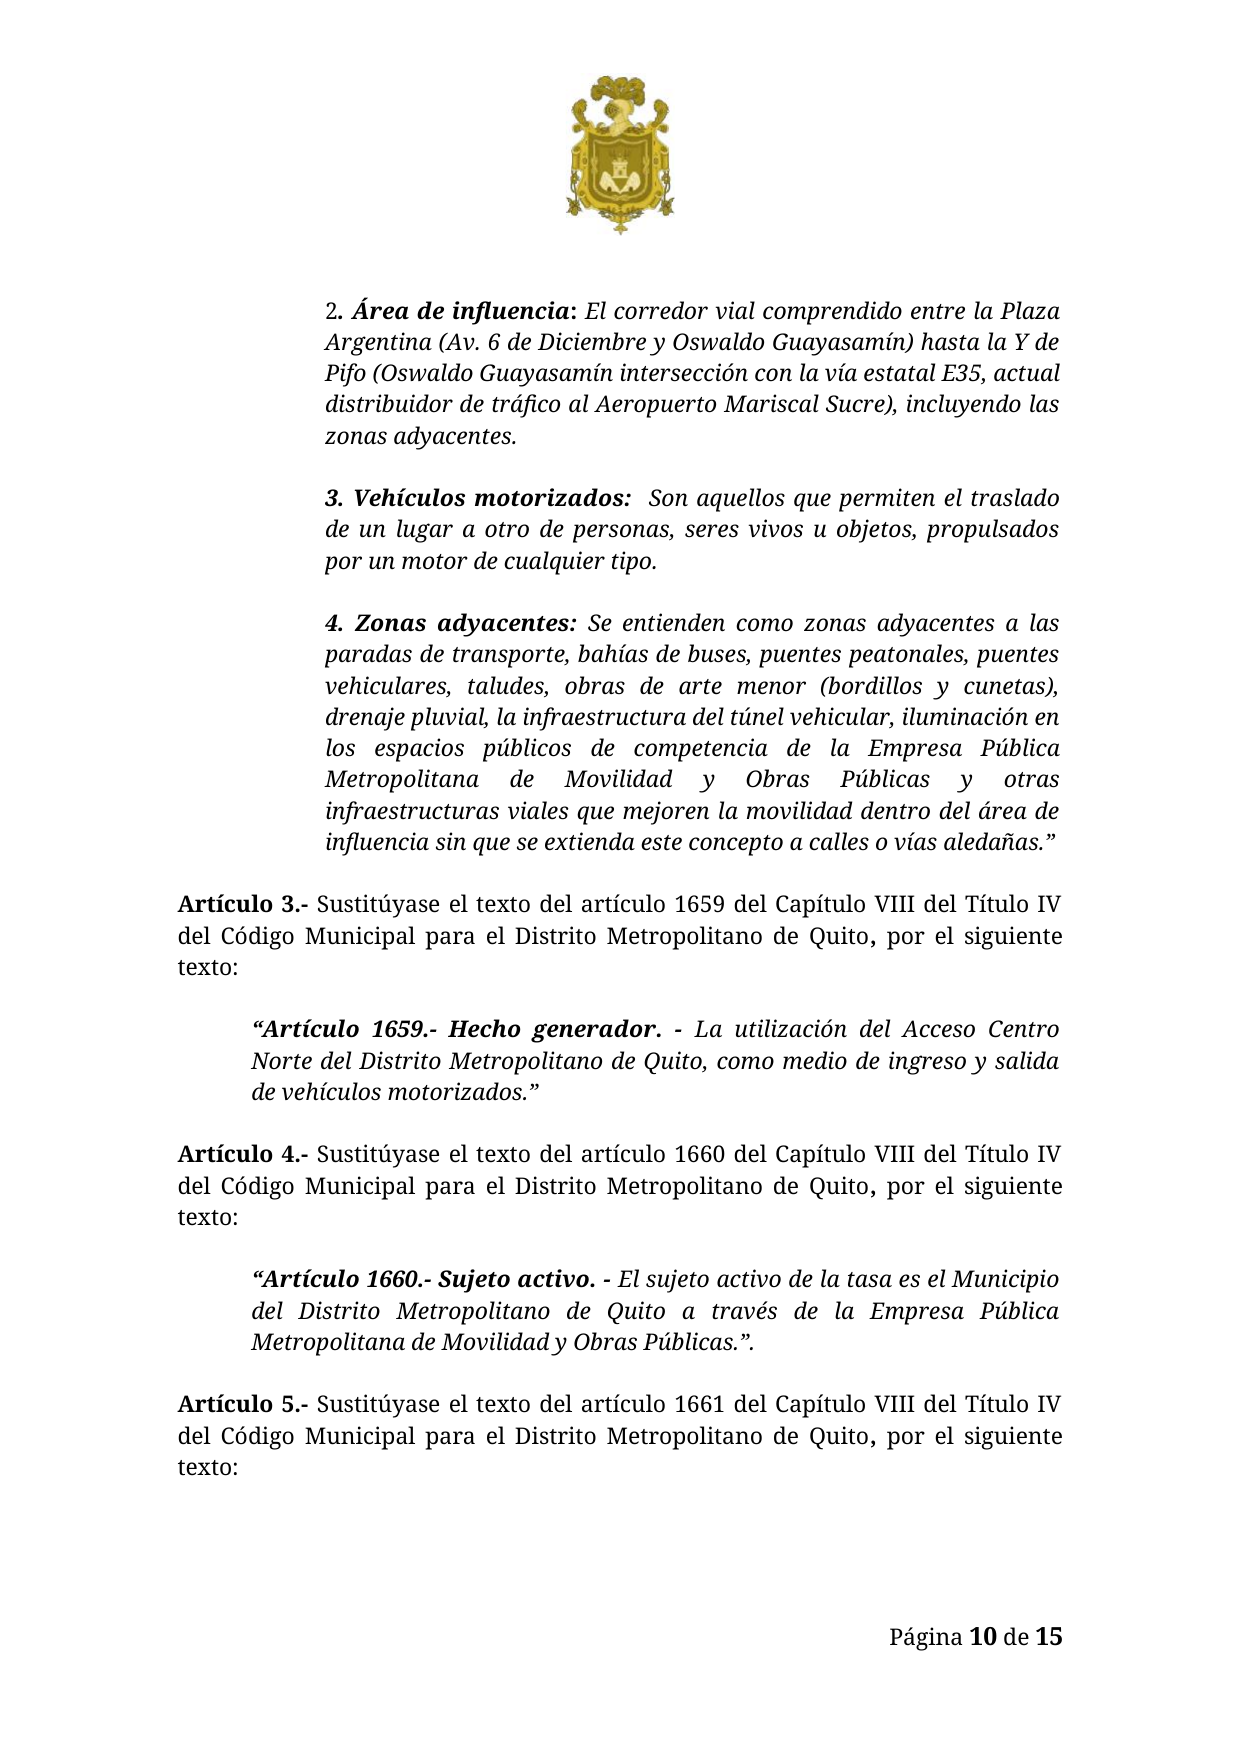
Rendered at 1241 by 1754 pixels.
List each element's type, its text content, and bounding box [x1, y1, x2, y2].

text Artículo 4.- Sustitúyase el texto del artículo 1660 del Capítulo VIII del Título IV del Código Municipal para el Distrito Metropolitano de Quito, por el siguiente texto: [177, 1138, 1063, 1232]
text “Artículo 1660.- Sujeto activo. - El sujeto activo de la tasa es el Municipio del Distrito Metropolitano de Quito a través de la Empresa Pública Metropolitana de Movilidad y Obras Públicas.”. [251, 1263, 1063, 1357]
text “Artículo 1659.- Hecho generador. - La utilización del Acceso Centro Norte del Distrito Metropolitano de Quito, como medio de ingreso y salida de vehículos motorizados.” [251, 1013, 1063, 1107]
text Artículo 3.- Sustitúyase el texto del artículo 1659 del Capítulo VIII del Título IV del Código Municipal para el Distrito Metropolitano de Quito, por el siguiente texto: [177, 888, 1063, 982]
text 3. Vehículos motorizados: Son aquellos que permiten el traslado de un lugar a otro de personas, seres vivos u objetos, propulsados por un motor de cualquier tipo. [325, 482, 1063, 576]
text 4. Zonas adyacentes: Se entienden como zonas adyacentes a las paradas de transporte, bahías de buses, puentes peatonales, puentes vehiculares, taludes, obras de arte menor (bordillos y cunetas), drenaje pluvial, la infraestructura del túnel vehicular, iluminación en los espacios públicos de competencia de la Empresa Pública Metropolitana de Movilidad y Obras Públicas y otras infraestructuras viales que mejoren la movilidad dentro del área de influencia sin que se extienda este concepto a calles o vías aledañas.” [325, 607, 1063, 857]
picture [565, 73, 675, 236]
text 2. Área de influencia: El corredor vial comprendido entre la Plaza Argentina (Av. 6 de Diciembre y Oswaldo Guayasamín) hasta la Y de Pifo (Oswaldo Guayasamín intersección con la vía estatal E35, actual distribuidor de tráfico al Aeropuerto Mariscal Sucre), incluyendo las zonas adyacentes. [325, 294, 1063, 451]
text Artículo 5.- Sustitúyase el texto del artículo 1661 del Capítulo VIII del Título IV del Código Municipal para el Distrito Metropolitano de Quito, por el siguiente texto: [177, 1388, 1063, 1482]
